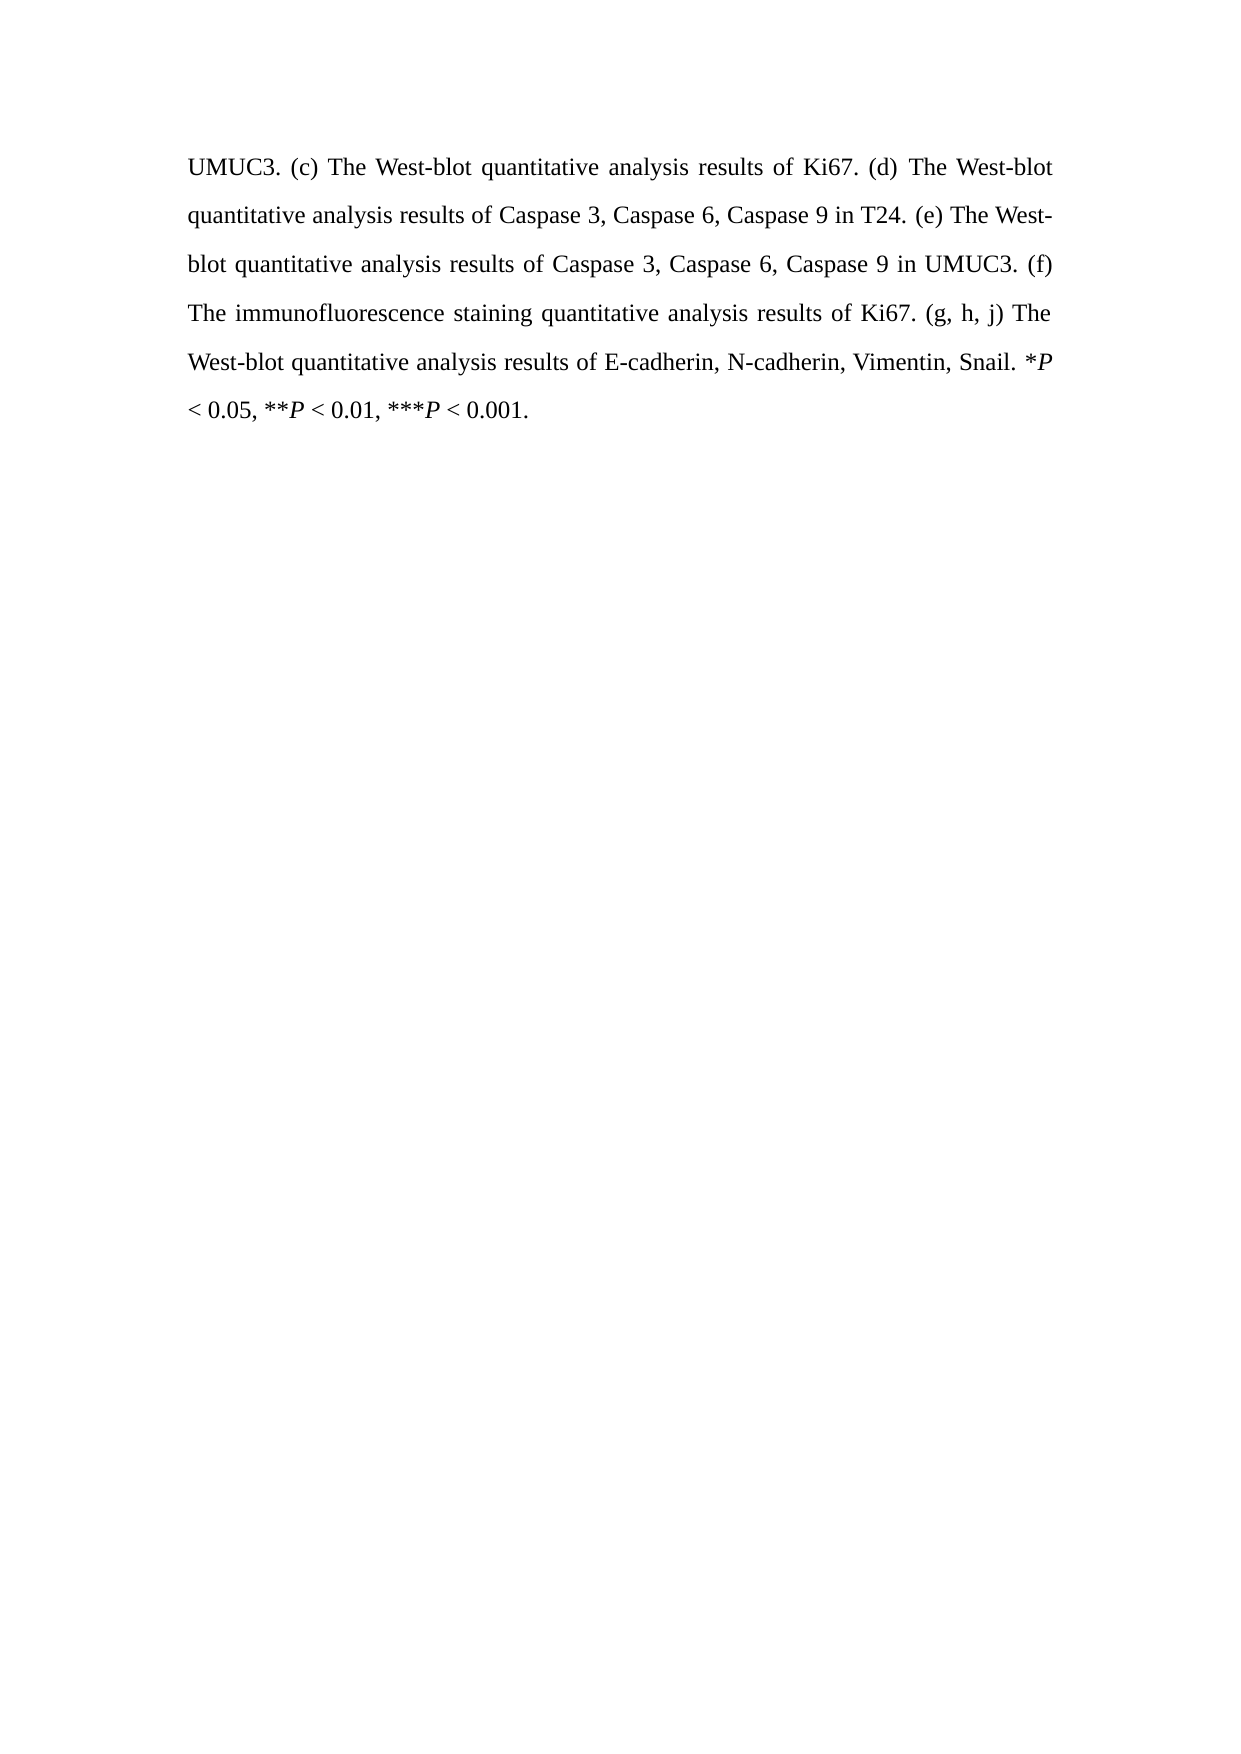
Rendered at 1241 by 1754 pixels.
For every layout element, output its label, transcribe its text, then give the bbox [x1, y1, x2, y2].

text UMUC3. (c) The West-blot quantitative analysis results of Ki67. (d) The West-blot quantitative analysis results of Caspase 3, Caspase 6, Caspase 9 in T24. (e) The West-blot quantitative analysis results of Caspase 3, Caspase 6, Caspase 9 in UMUC3. (f) The immunofluorescence staining quantitative analysis results of Ki67. (g, h, j) The West-blot quantitative analysis results of E-cadherin, N-cadherin, Vimentin, Snail. *P < 0.05, **P < 0.01, ***P < 0.001. [187, 150, 1053, 426]
